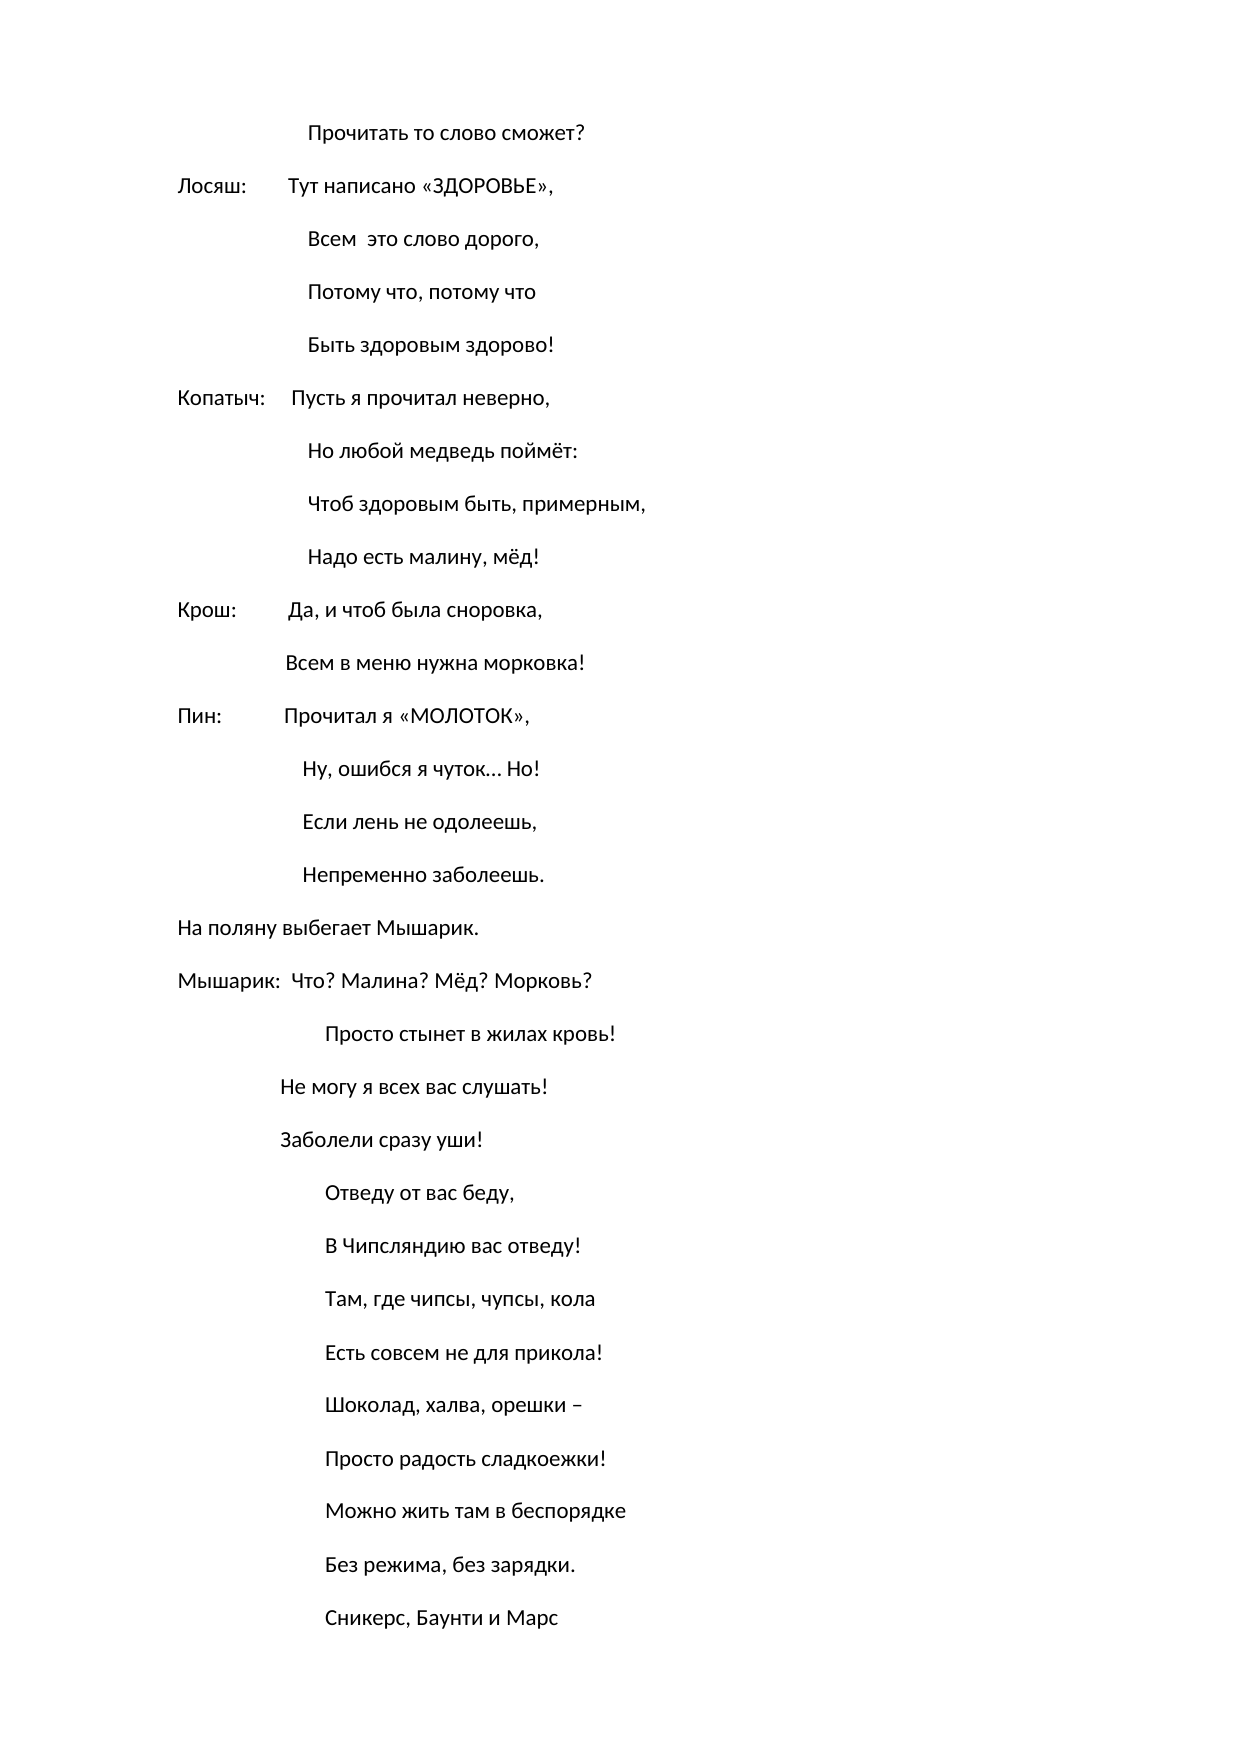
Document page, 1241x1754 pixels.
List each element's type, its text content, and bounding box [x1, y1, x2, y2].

text На поляну выбегает Мышарик. [177, 913, 1152, 941]
text Потому что, потому что [177, 277, 1152, 305]
text Отведу от вас беду, [177, 1178, 1152, 1207]
text Просто стынет в жилах кровь! [177, 1019, 1152, 1047]
text Мышарик: Что? Малина? Мёд? Морковь? [177, 966, 1152, 994]
text Чтоб здоровым быть, примерным, [177, 489, 1152, 517]
text Но любой медведь поймёт: [177, 436, 1152, 464]
text Непременно заболеешь. [177, 860, 1152, 888]
text Шоколад, халва, орешки – [177, 1391, 1152, 1419]
text Без режима, без зарядки. [177, 1550, 1152, 1578]
text Сникерс, Баунти и Марс [177, 1603, 1152, 1631]
text Надо есть малину, мёд! [177, 542, 1152, 570]
text Всем это слово дорого, [177, 224, 1152, 252]
text Прочитать то слово сможет? [177, 118, 1152, 146]
text Всем в меню нужна морковка! [177, 648, 1152, 676]
text Не могу я всех вас слушать! [177, 1072, 1152, 1101]
text Ну, ошибся я чуток… Но! [177, 754, 1152, 782]
text Просто радость сладкоежки! [177, 1444, 1152, 1472]
text Можно жить там в беспорядке [177, 1497, 1152, 1525]
text Копатыч: Пусть я прочитал неверно, [177, 383, 1152, 411]
text Быть здоровым здорово! [177, 330, 1152, 358]
text Есть совсем не для прикола! [177, 1338, 1152, 1366]
text Пин: Прочитал я «МОЛОТОК», [177, 701, 1152, 729]
text Там, где чипсы, чупсы, кола [177, 1284, 1152, 1313]
text В Чипсляндию вас отведу! [177, 1232, 1152, 1259]
text Лосяш: Тут написано «ЗДОРОВЬЕ», [177, 171, 1152, 199]
text Крош: Да, и чтоб была сноровка, [177, 595, 1152, 623]
text Если лень не одолеешь, [177, 807, 1152, 835]
text Заболели сразу уши! [177, 1126, 1152, 1153]
